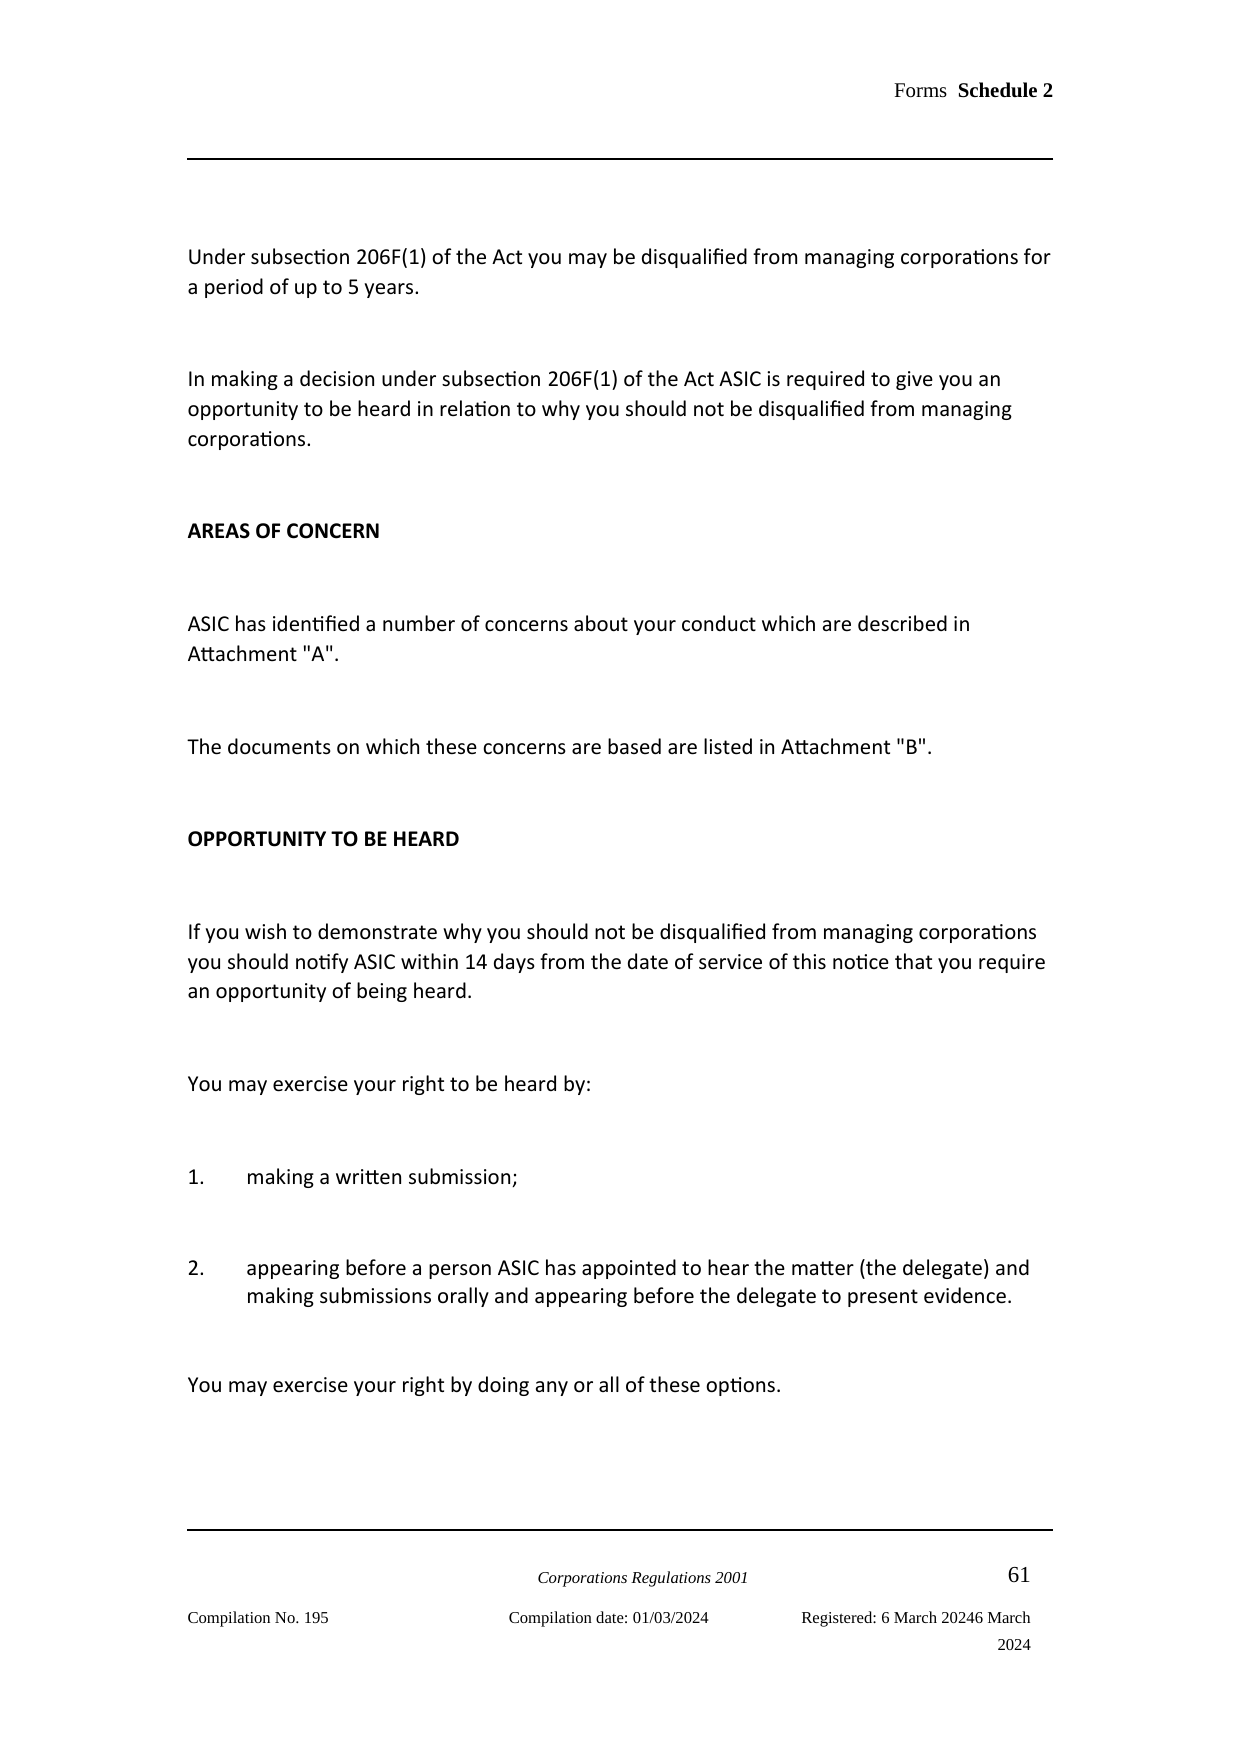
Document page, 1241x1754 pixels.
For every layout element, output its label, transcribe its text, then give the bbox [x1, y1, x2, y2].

text You may exercise your right to be heard by: [187, 1069, 1053, 1097]
text The documents on which these concerns are based are listed in Attachment "B". [187, 732, 1053, 760]
text AREAS OF CONCERN [187, 517, 1053, 545]
text In making a decision under subsection 206F(1) of the Act ASIC is required to give you an opportunity to be heard in relation to why you should not be disqualified from managing corporations. [187, 364, 1053, 452]
text You may exercise your right by doing any or all of these options. [187, 1370, 1053, 1398]
text If you wish to demonstrate why you should not be disqualified from managing corporations you should notify ASIC within 14 days from the date of service of this notice that you require an opportunity of being heard. [187, 917, 1053, 1004]
text OPPORTUNITY TO BE HEARD [187, 824, 1053, 852]
text Under subsection 206F(1) of the Act you may be disqualified from managing corporations for a period of up to 5 years. [187, 242, 1053, 300]
list making a written submission; [187, 1162, 1053, 1190]
list appearing before a person ASIC has appointed to hear the matter (the delegate) and making submissions orally and appearing before the delegate to present evidence. [187, 1253, 1053, 1309]
text ASIC has identified a number of concerns about your conduct which are described in Attachment "A". [187, 609, 1053, 667]
